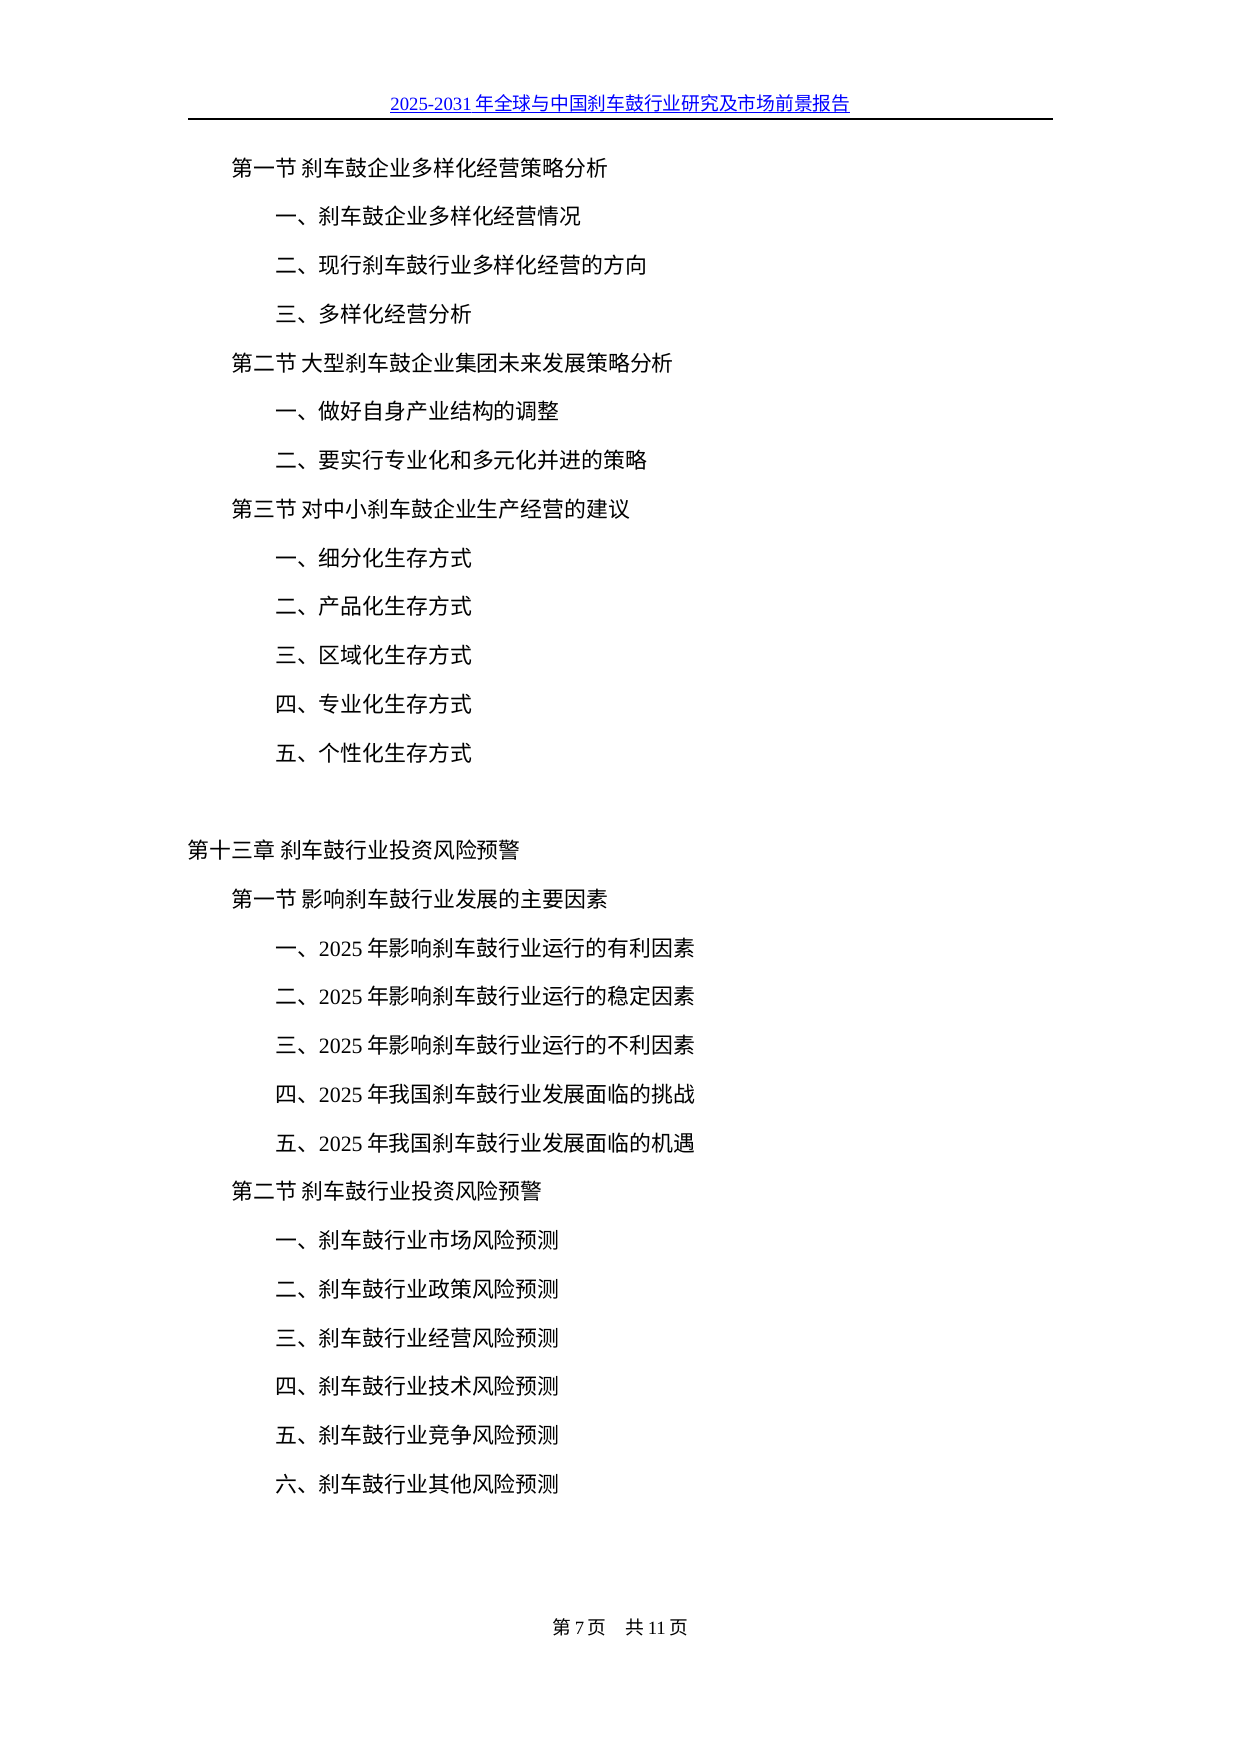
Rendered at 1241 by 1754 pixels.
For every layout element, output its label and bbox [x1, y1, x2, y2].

text [187, 150, 1053, 1499]
